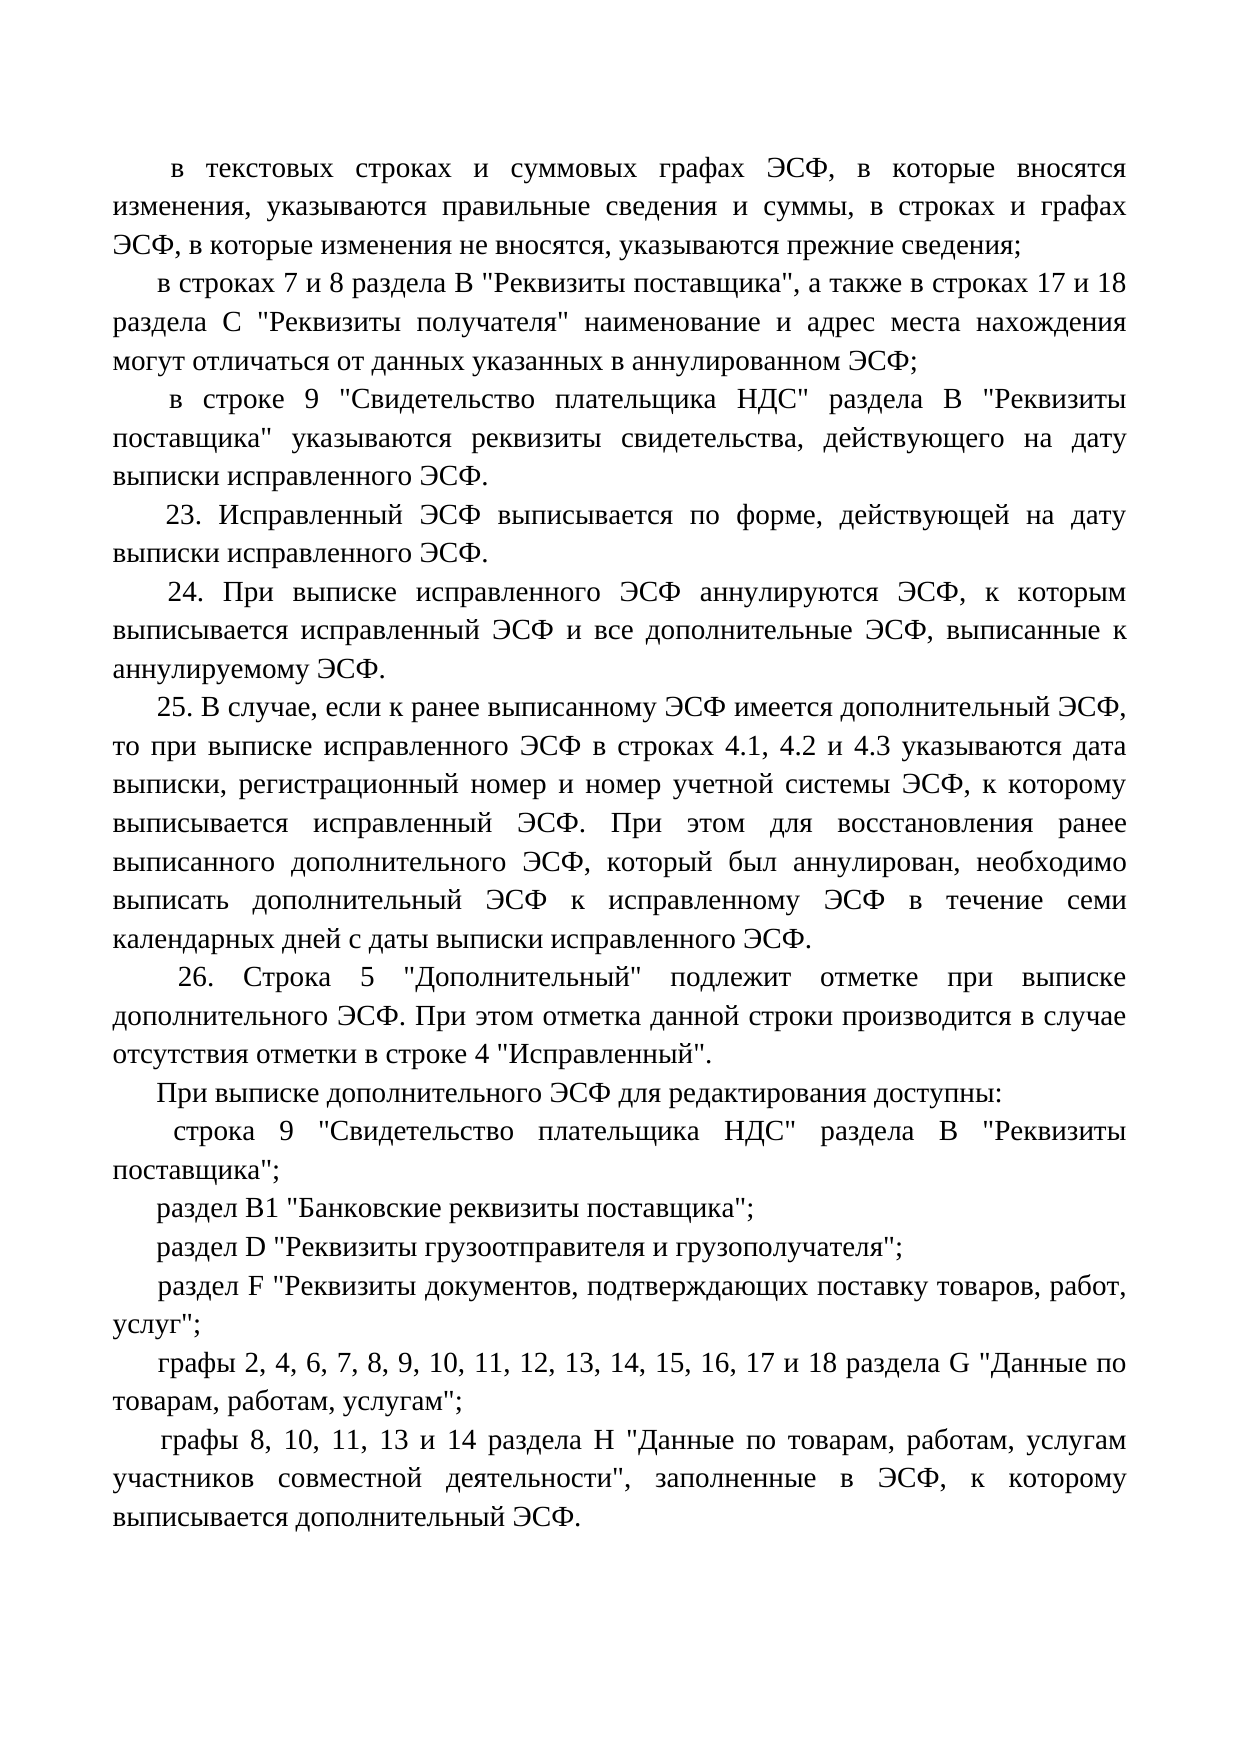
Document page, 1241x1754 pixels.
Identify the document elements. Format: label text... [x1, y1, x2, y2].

text При выписке дополнительного ЭСФ для редактирования доступны: [112, 1075, 1128, 1108]
text графы 2, 4, 6, 7, 8, 9, 10, 11, 12, 13, 14, 15, 16, 17 и 18 раздела G "Данные по товарам, работам, услугам"; [112, 1345, 1128, 1417]
text 23. Исправленный ЭСФ выписывается по форме, действующей на дату выписки исправленного ЭСФ. [112, 497, 1128, 569]
text раздел B1 "Банковские реквизиты поставщика"; [112, 1191, 1128, 1224]
text 25. В случае, если к ранее выписанному ЭСФ имеется дополнительный ЭСФ, то при выписке исправленного ЭСФ в строках 4.1, 4.2 и 4.3 указываются дата выписки, регистрационный номер и номер учетной системы ЭСФ, к которому выписывается исправленный ЭСФ. При этом для восстановления ранее выписанного дополнительного ЭСФ, который был аннулирован, необходимо выписать дополнительный ЭСФ к исправленному ЭСФ в течение семи календарных дней с даты выписки исправленного ЭСФ. [112, 689, 1128, 954]
text в строках 7 и 8 раздела В "Реквизиты поставщика", а также в строках 17 и 18 раздела С "Реквизиты получателя" наименование и адрес места нахождения могут отличаться от данных указанных в аннулированном ЭСФ; [112, 266, 1128, 376]
text в строке 9 "Свидетельство плательщика НДС" раздела В "Реквизиты поставщика" указываются реквизиты свидетельства, действующего на дату выписки исправленного ЭСФ. [112, 381, 1128, 492]
text 24. При выписке исправленного ЭСФ аннулируются ЭСФ, к которым выписывается исправленный ЭСФ и все дополнительные ЭСФ, выписанные к аннулируемому ЭСФ. [112, 574, 1128, 684]
text в текстовых строках и суммовых графах ЭСФ, в которые вносятся изменения, указываются правильные сведения и суммы, в строках и графах ЭСФ, в которые изменения не вносятся, указываются прежние сведения; [112, 150, 1128, 261]
text 26. Строка 5 "Дополнительный" подлежит отметке при выписке дополнительного ЭСФ. При этом отметка данной строки производится в случае отсутствия отметки в строке 4 "Исправленный". [112, 959, 1128, 1070]
text раздел D "Реквизиты грузоотправителя и грузополучателя"; [112, 1229, 1128, 1263]
text раздел F "Реквизиты документов, подтверждающих поставку товаров, работ, услуг"; [112, 1268, 1128, 1340]
text строка 9 "Свидетельство плательщика НДС" раздела В "Реквизиты поставщика"; [112, 1113, 1128, 1186]
text графы 8, 10, 11, 13 и 14 раздела Н "Данные по товарам, работам, услугам участников совместной деятельности", заполненные в ЭСФ, к которому выписывается дополнительный ЭСФ. [112, 1422, 1128, 1532]
